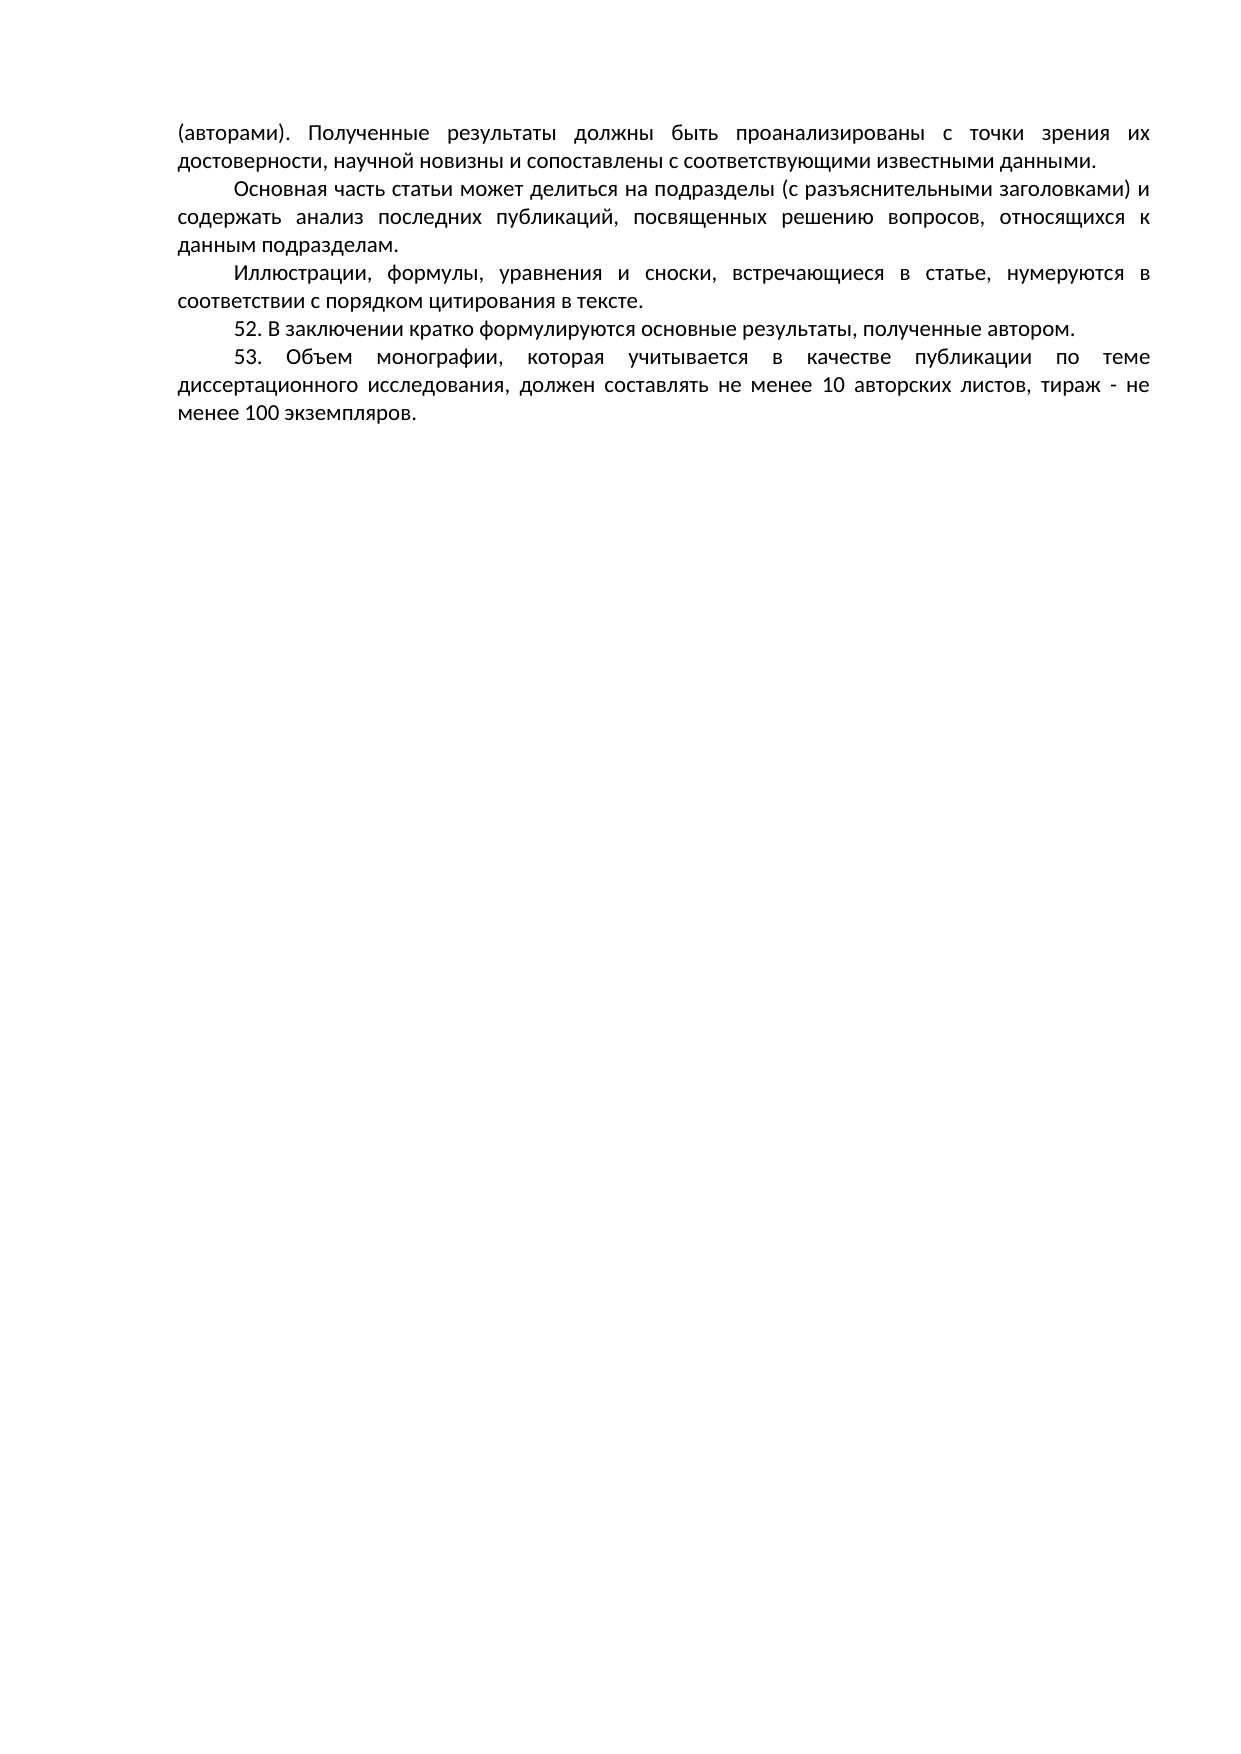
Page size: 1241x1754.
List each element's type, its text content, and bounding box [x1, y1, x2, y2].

text 52. В заключении кратко формулируются основные результаты, полученные автором. [177, 314, 1152, 342]
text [177, 118, 1152, 174]
text 53. Объем монографии, которая учитывается в качестве публикации по теме диссертационного исследования, должен составлять не менее 10 авторских листов, тираж - не менее 100 экземпляров. [177, 342, 1152, 426]
text Основная часть статьи может делиться на подразделы (с разъяснительными заголовками) и содержать анализ последних публикаций, посвященных решению вопросов, относящихся к данным подразделам. [177, 174, 1152, 258]
text Иллюстрации, формулы, уравнения и сноски, встречающиеся в статье, нумеруются в соответствии с порядком цитирования в тексте. [177, 258, 1152, 314]
